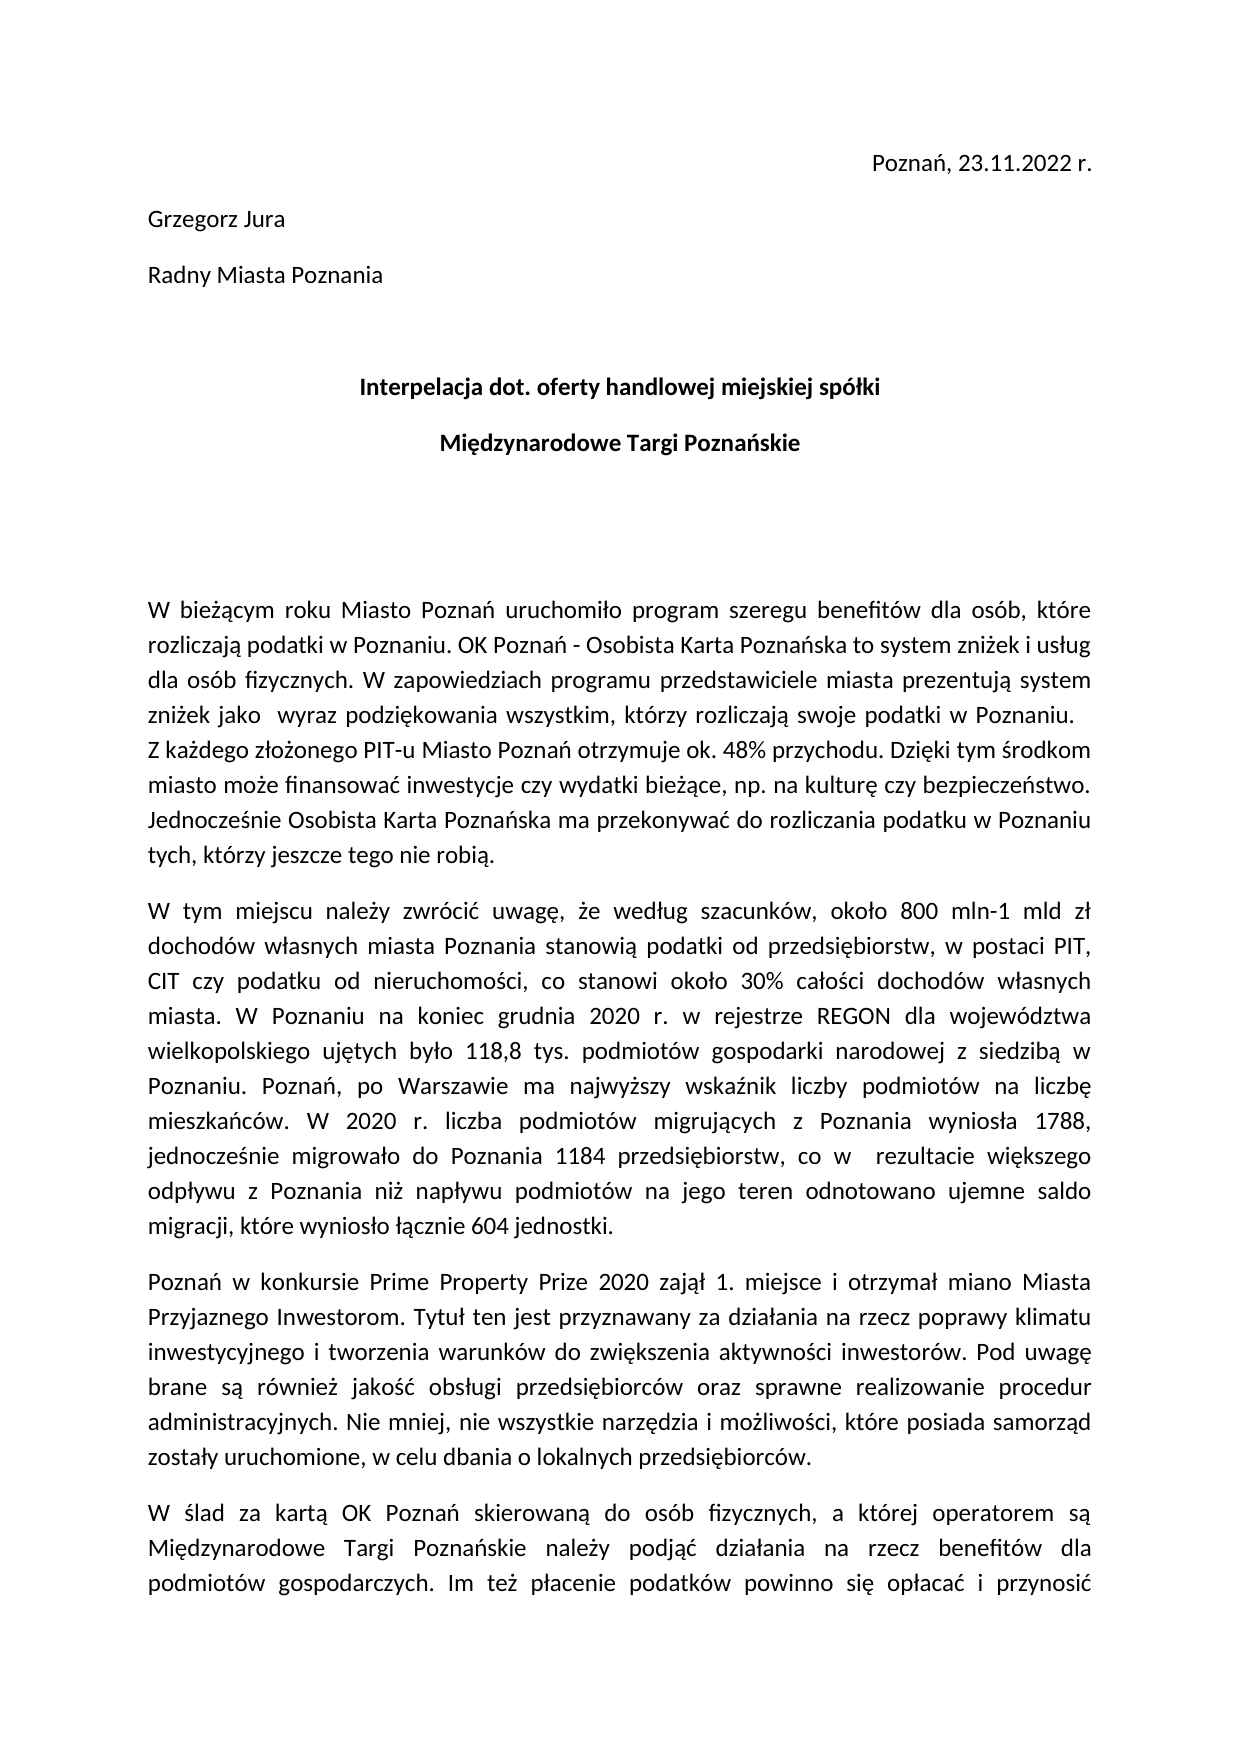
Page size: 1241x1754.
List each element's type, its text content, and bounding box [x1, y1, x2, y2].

text Poznań w konkursie Prime Property Prize 2020 zajął 1. miejsce i otrzymał miano Miasta Przyjaznego Inwestorom. Tytuł ten jest przyznawany za działania na rzecz poprawy klimatu inwestycyjnego i tworzenia warunków do zwiększenia aktywności inwestorów. Pod uwagę brane są również jakość obsługi przedsiębiorców oraz sprawne realizowanie procedur administracyjnych. Nie mniej, nie wszystkie narzędzia i możliwości, które posiada samorząd zostały uruchomione, w celu dbania o lokalnych przedsiębiorców. [148, 1266, 1093, 1471]
text W bieżącym roku Miasto Poznań uruchomiło program szeregu benefitów dla osób, które rozliczają podatki w Poznaniu. OK Poznań - Osobista Karta Poznańska to system zniżek i usług dla osób fizycznych. W zapowiedziach programu przedstawiciele miasta prezentują system zniżek jako wyraz podziękowania wszystkim, którzy rozliczają swoje podatki w Poznaniu. Z każdego złożonego PIT-u Miasto Poznań otrzymuje ok. 48% przychodu. Dzięki tym środkom miasto może finansować inwestycje czy wydatki bieżące, np. na kulturę czy bezpieczeństwo. Jednocześnie Osobista Karta Poznańska ma przekonywać do rozliczania podatku w Poznaniu tych, którzy jeszcze tego nie robią. [148, 594, 1093, 870]
text Radny Miasta Poznania [148, 259, 1093, 290]
text W tym miejscu należy zwrócić uwagę, że według szacunków, około 800 mln-1 mld zł dochodów własnych miasta Poznania stanowią podatki od przedsiębiorstw, w postaci PIT, CIT czy podatku od nieruchomości, co stanowi około 30% całości dochodów własnych miasta. W Poznaniu na koniec grudnia 2020 r. w rejestrze REGON dla województwa wielkopolskiego ujętych było 118,8 tys. podmiotów gospodarki narodowej z siedzibą w Poznaniu. Poznań, po Warszawie ma najwyższy wskaźnik liczby podmiotów na liczbę mieszkańców. W 2020 r. liczba podmiotów migrujących z Poznania wyniosła 1788, jednocześnie migrowało do Poznania 1184 przedsiębiorstw, co w rezultacie większego odpływu z Poznania niż napływu podmiotów na jego teren odnotowano ujemne saldo migracji, które wyniosło łącznie 604 jednostki. [148, 895, 1093, 1241]
text Grzegorz Jura [148, 203, 1093, 234]
text Interpelacja dot. oferty handlowej miejskiej spółki [148, 371, 1093, 401]
text Poznań, 23.11.2022 r. [148, 148, 1093, 178]
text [148, 1497, 1093, 1597]
text Międzynarodowe Targi Poznańskie [148, 427, 1093, 457]
